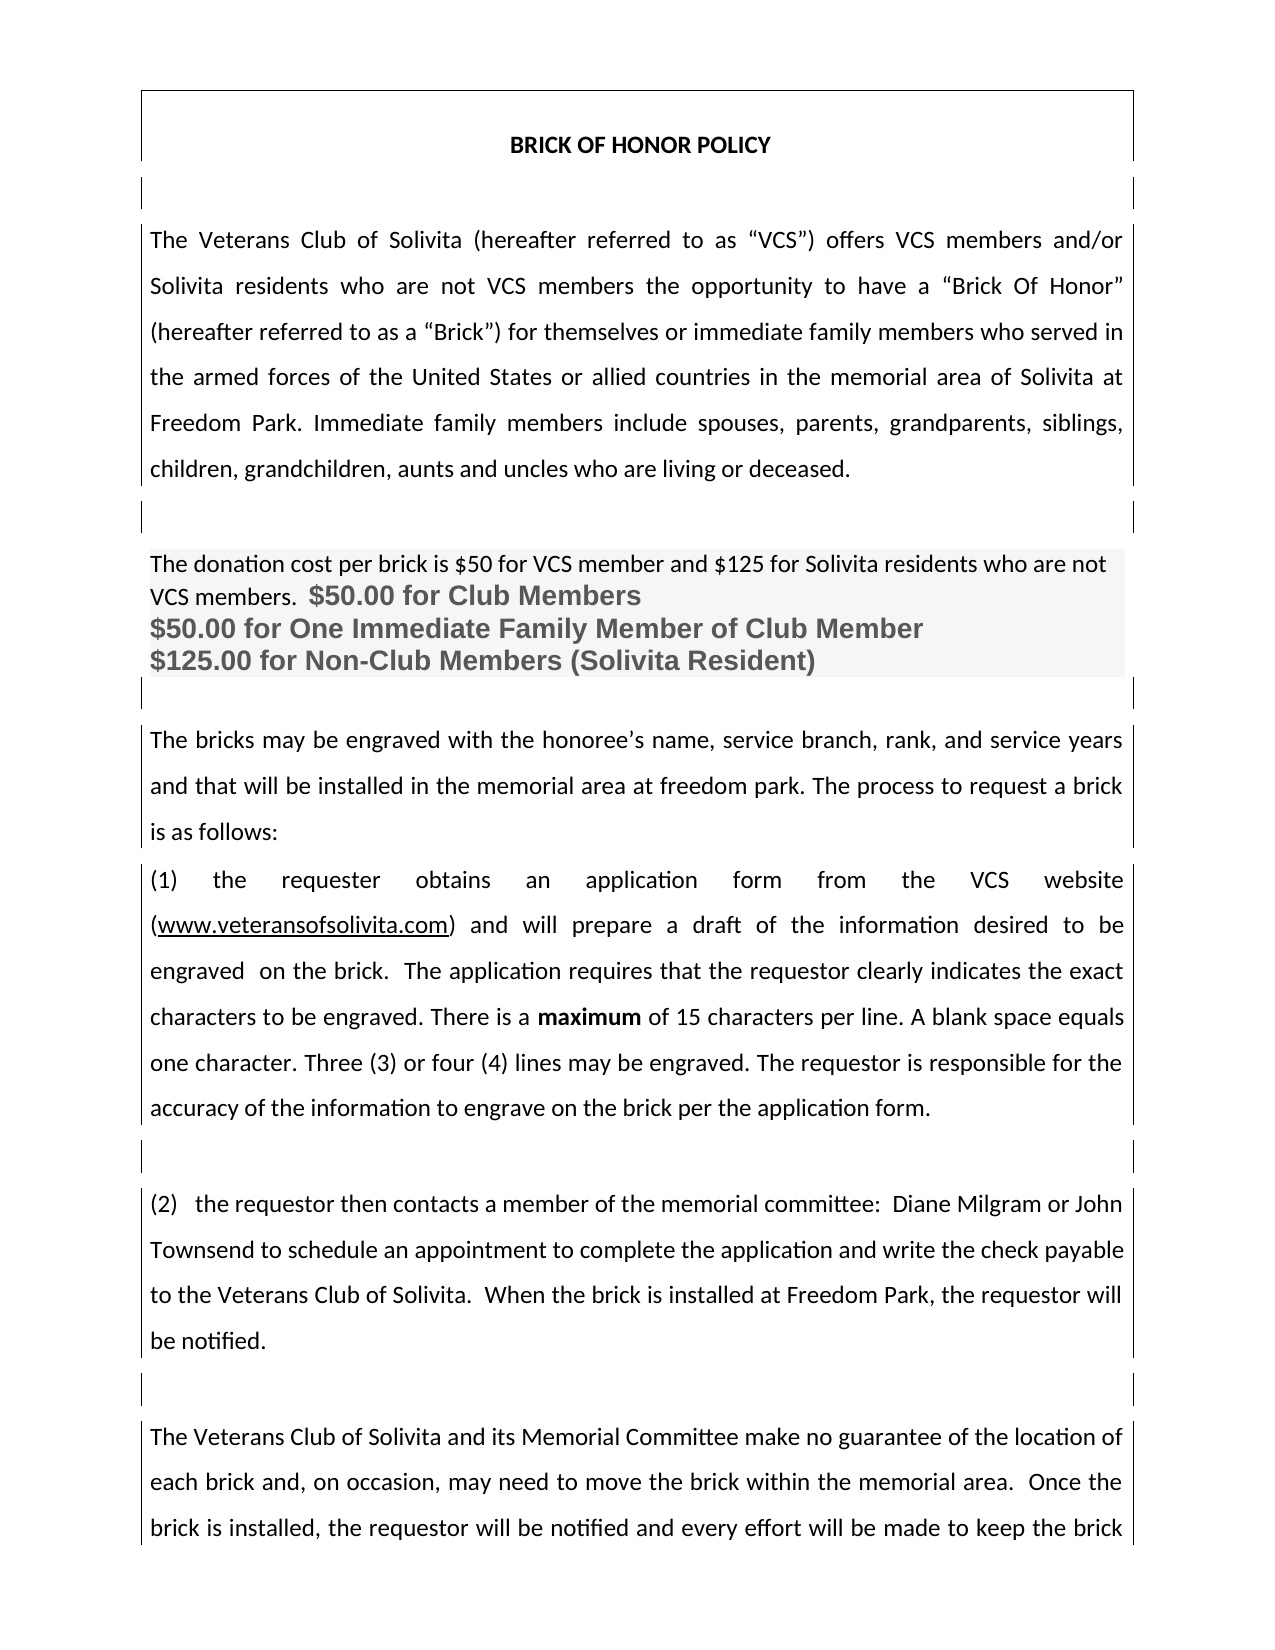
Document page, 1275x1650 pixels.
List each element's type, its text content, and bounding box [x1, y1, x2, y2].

text $125.00 for Non-Club Members (Solivita Resident) [150, 644, 1125, 677]
text The Veterans Club of Solivita (hereafter referred to as “VCS”) offers VCS members and/or Solivita residents who are not VCS members the opportunity to have a “Brick Of Honor” (hereafter referred to as a “Brick”) for themselves or immediate family members who served in the armed forces of the United States or allied countries in the memorial area of Solivita at Freedom Park. Immediate family members include spouses, parents, grandparents, siblings, children, grandchildren, aunts and uncles who are living or deceased. [142, 224, 1133, 486]
text (1) the requester obtains an application form from the VCS website (www.veteransofsolivita.com) and will prepare a draft of the information desired to be engraved on the brick. The application requires that the requestor clearly indicates the exact characters to be engraved. There is a maximum of 15 characters per line. A blank space equals one character. Three (3) or four (4) lines may be engraved. The requestor is responsible for the accuracy of the information to engrave on the brick per the application form. [142, 864, 1133, 1125]
text (2) the requestor then contacts a member of the memorial committee: Diane Milgram or John Townsend to schedule an appointment to complete the application and write the check payable to the Veterans Club of Solivita. When the brick is installed at Freedom Park, the requestor will be notified. [142, 1188, 1133, 1358]
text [142, 1421, 1133, 1545]
text The bricks may be engraved with the honoree’s name, service branch, rank, and service years and that will be installed in the memorial area at freedom park. The process to request a brick is as follows: [141, 724, 1133, 848]
text The donation cost per brick is $50 for VCS member and $125 for Solivita residents who are not VCS members. $50.00 for Club Members [150, 549, 1125, 612]
text $50.00 for One Immediate Family Member of Club Member [150, 612, 1125, 644]
text BRICK OF HONOR POLICY [142, 129, 1133, 161]
